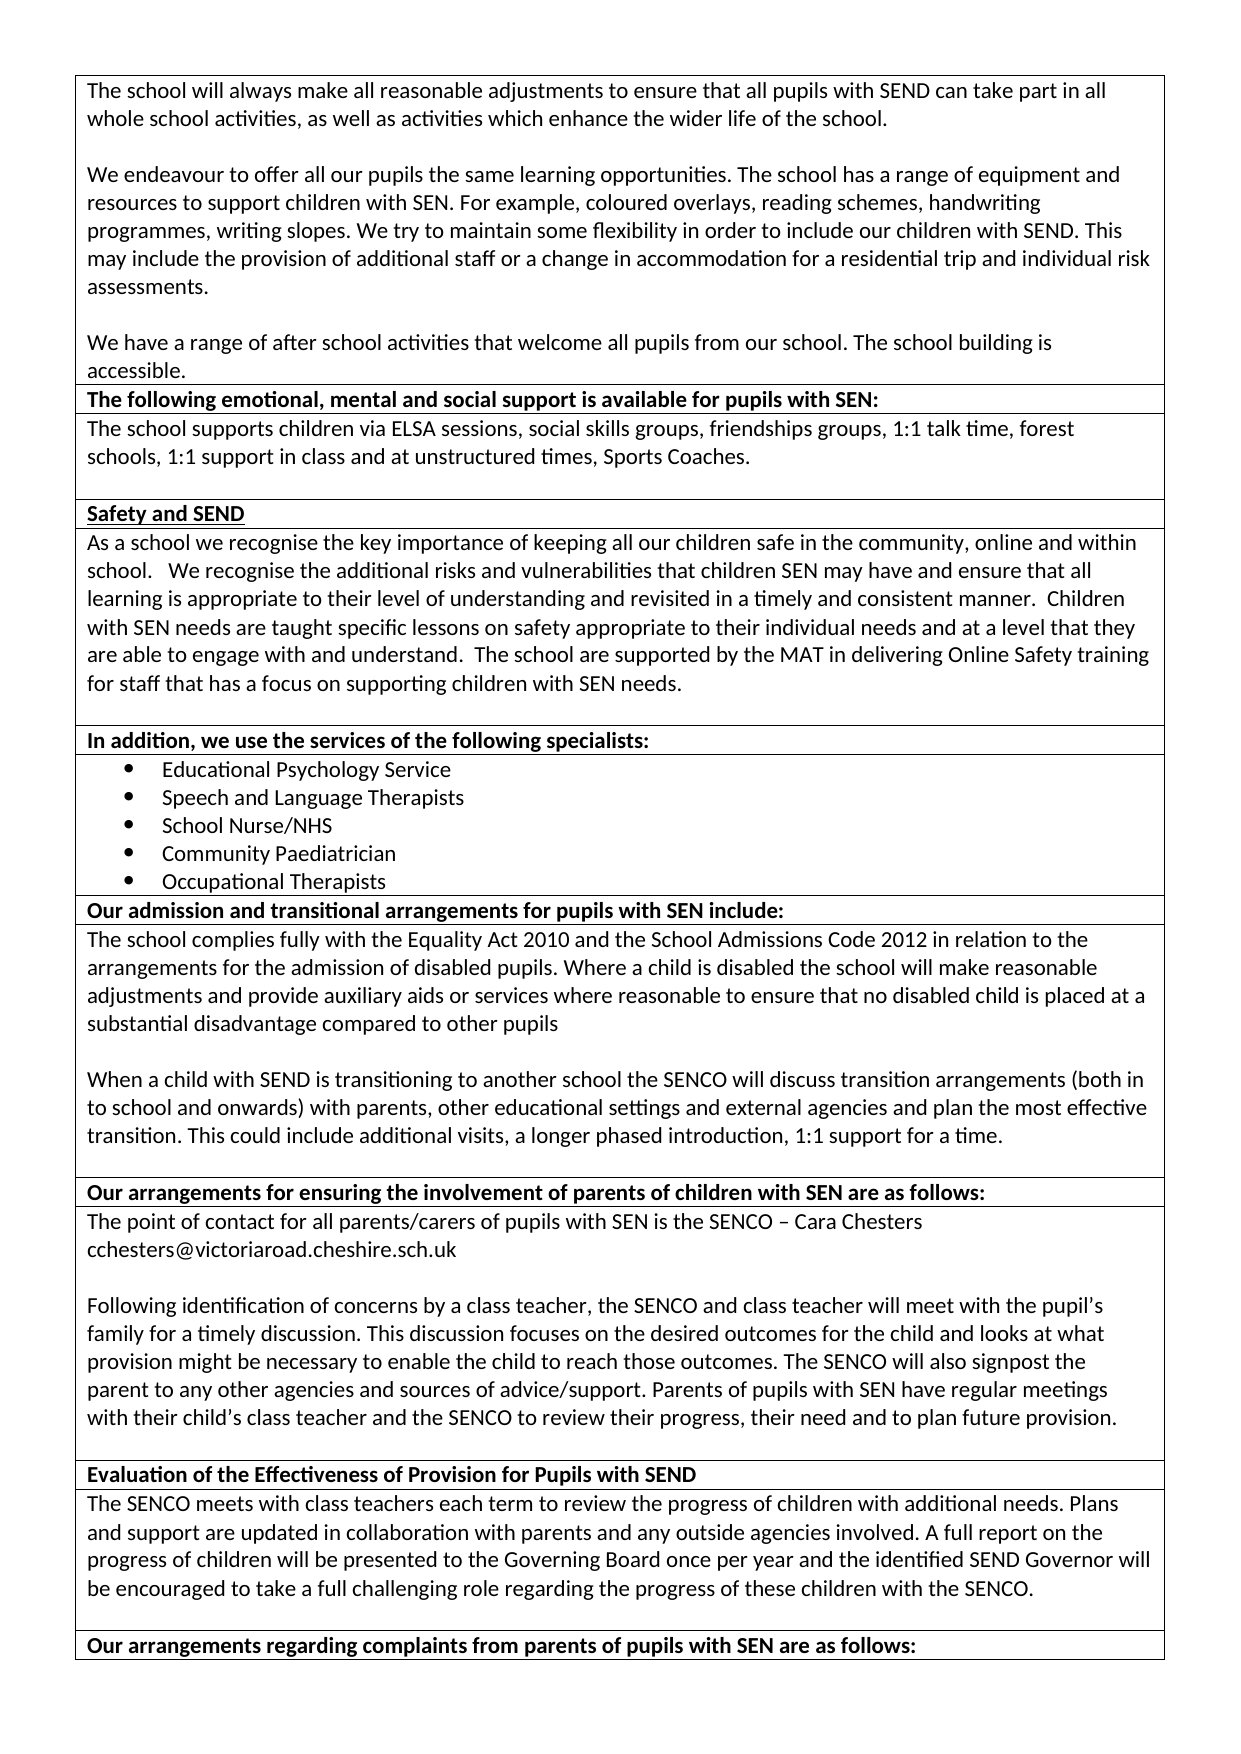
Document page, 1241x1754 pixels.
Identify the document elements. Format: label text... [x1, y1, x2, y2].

table_cell The school supports children via ELSA sessions, social skills groups, friendships groups, 1:1 talk time, forest schools, 1:1 support in class and at unstructured times, Sports Coaches. [76, 414, 1164, 498]
table_cell As a school we recognise the key importance of keeping all our children safe in the community, online and within school. We recognise the additional risks and vulnerabilities that children SEN may have and ensure that all learning is appropriate to their level of understanding and revisited in a timely and consistent manner. Children with SEN needs are taught specific lessons on safety appropriate to their individual needs and at a level that they are able to engage with and understand. The school are supported by the MAT in delivering Online Safety training for staff that has a focus on supporting children with SEN needs. [76, 529, 1164, 725]
table_cell Our arrangements regarding complaints from parents of pupils with SEN are as follows: [76, 1631, 1164, 1659]
table_cell Our admission and transitional arrangements for pupils with SEN include: [76, 896, 1164, 924]
table_cell The school will always make all reasonable adjustments to ensure that all pupils with SEND can take part in all whole school activities, as well as activities which enhance the wider life of the school. We endeavour to offer all our pupils the same learning opportunities. The school has a range of equipment and resources to support children with SEN. For example, coloured overlays, reading schemes, handwriting programmes, writing slopes. We try to maintain some flexibility in order to include our children with SEND. This may include the provision of additional staff or a change in accommodation for a residential trip and individual risk assessments. We have a range of after school activities that welcome all pupils from our school. The school building is accessible. [76, 76, 1164, 384]
table_cell Safety and SEND [76, 500, 1164, 527]
table_cell The SENCO meets with class teachers each term to review the progress of children with additional needs. Plans and support are updated in collaboration with parents and any outside agencies involved. A full report on the progress of children will be presented to the Governing Board once per year and the identified SEND Governor will be encouraged to take a full challenging role regarding the progress of these children with the SENCO. [76, 1490, 1164, 1630]
table_cell Our arrangements for ensuring the involvement of parents of children with SEN are as follows: [76, 1178, 1164, 1206]
table_cell Evaluation of the Effectiveness of Provision for Pupils with SEND [76, 1461, 1164, 1488]
table_cell The point of contact for all parents/carers of pupils with SEN is the SENCO – Cara Chesters cchesters@victoriaroad.cheshire.sch.uk Following identification of concerns by a class teacher, the SENCO and class teacher will meet with the pupil’s family for a timely discussion. This discussion focuses on the desired outcomes for the child and looks at what provision might be necessary to enable the child to reach those outcomes. The SENCO will also signpost the parent to any other agencies and sources of advice/support. Parents of pupils with SEN have regular meetings with their child’s class teacher and the SENCO to review their progress, their need and to plan future provision. [76, 1207, 1164, 1459]
table_cell Educational Psychology Service Speech and Language Therapists School Nurse/NHS Community Paediatrician Occupational Therapists [76, 755, 1164, 895]
table_cell The school complies fully with the Equality Act 2010 and the School Admissions Code 2012 in relation to the arrangements for the admission of disabled pupils. Where a child is disabled the school will make reasonable adjustments and provide auxiliary aids or services where reasonable to ensure that no disabled child is placed at a substantial disadvantage compared to other pupils When a child with SEND is transitioning to another school the SENCO will discuss transition arrangements (both in to school and onwards) with parents, other educational settings and external agencies and plan the most effective transition. This could include additional visits, a longer phased introduction, 1:1 support for a time. [76, 925, 1164, 1177]
table_cell The following emotional, mental and social support is available for pupils with SEN: [76, 385, 1164, 413]
table_cell In addition, we use the services of the following specialists: [76, 726, 1164, 754]
